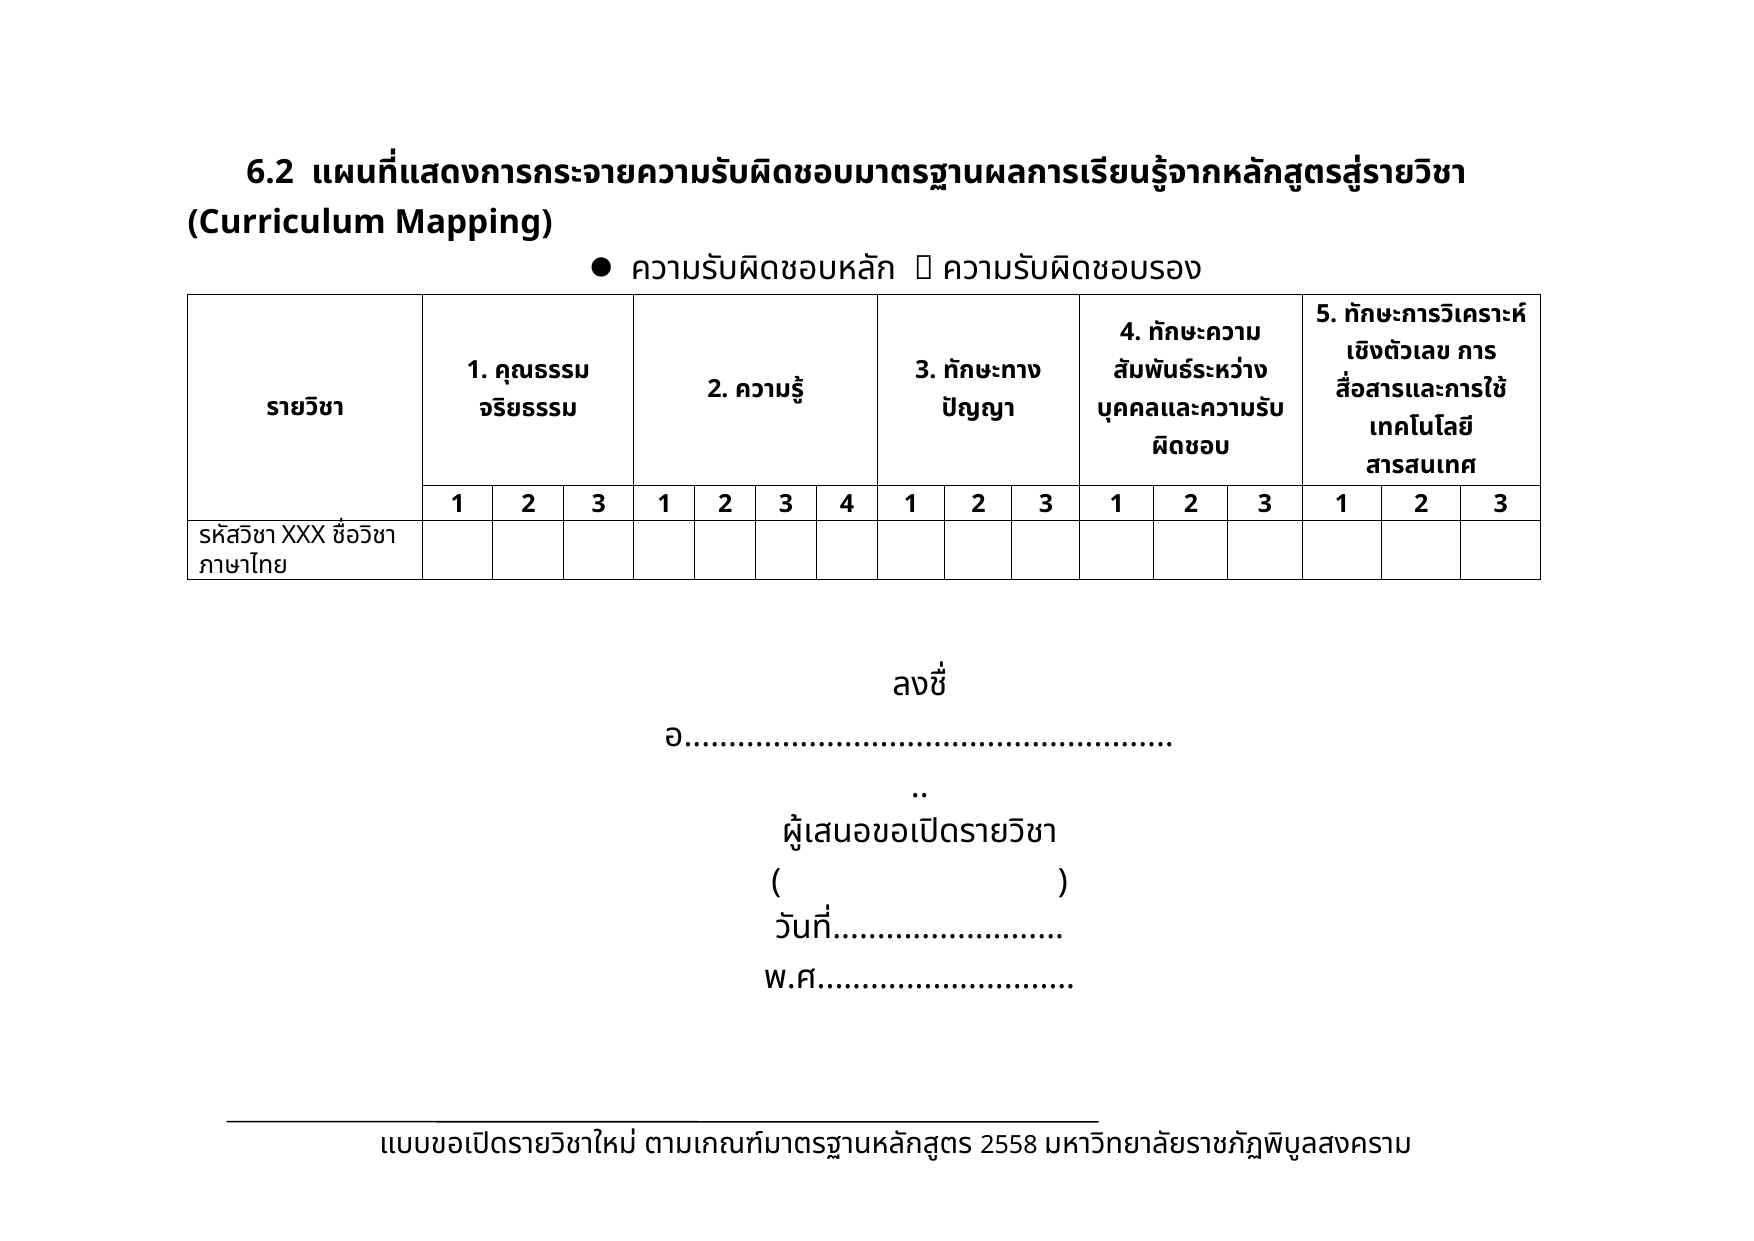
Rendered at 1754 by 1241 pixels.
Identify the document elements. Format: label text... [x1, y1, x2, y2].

table_cell 2 [493, 486, 563, 519]
table_cell [756, 521, 816, 579]
table_cell 3 [1012, 486, 1079, 519]
table_header 4. ทักษะความสัมพันธ์ระหว่างบุคคลและความรับผิดชอบ [1080, 295, 1302, 484]
table_cell [1012, 521, 1079, 579]
table_cell [1303, 521, 1381, 579]
table_cell [634, 521, 694, 579]
table_cell 3 [756, 486, 816, 519]
table_cell 3 [1228, 486, 1302, 519]
table_cell 3 [564, 486, 633, 519]
table_cell [1154, 521, 1227, 579]
table_cell [1382, 521, 1460, 579]
table_header 3. ทักษะทางปัญญา [878, 295, 1079, 484]
text 6.2 แผนที่แสดงการกระจายความรับผิดชอบมาตรฐานผลการเรียนรู้จากหลักสูตรสู่รายวิชา (Curriculum Mapping) [187, 148, 1604, 244]
table_cell [695, 521, 755, 579]
table_cell 2 [1382, 486, 1460, 519]
table_cell [564, 521, 633, 579]
table_cell 4 [817, 486, 877, 519]
text ความรับผิดชอบหลัก ความรับผิดชอบรอง [187, 244, 1604, 294]
table_header 5. ทักษะการวิเคราะห์เชิงตัวเลข การสื่อสารและการใช้เทคโนโลยีสารสนเทศ [1303, 295, 1540, 484]
table_cell [878, 521, 944, 579]
table_cell รหัสวิชาXXX ชื่อวิชาภาษาไทย [188, 521, 422, 579]
table_header 1. คุณธรรมจริยธรรม [423, 295, 633, 484]
table_cell [493, 521, 563, 579]
table_header 2. ความรู้ [634, 295, 877, 484]
table_cell 2 [695, 486, 755, 519]
table_cell 1 [634, 486, 694, 519]
table_cell [1461, 521, 1540, 579]
table_cell 1 [423, 486, 492, 519]
table_cell [423, 521, 492, 579]
table_header รายวิชา [188, 295, 422, 519]
table_cell [1080, 521, 1153, 579]
table_cell 3 [1461, 486, 1540, 519]
table_cell [817, 521, 877, 579]
table_cell 2 [1154, 486, 1227, 519]
table_cell [1228, 521, 1302, 579]
table_cell 1 [1080, 486, 1153, 519]
table_cell 2 [945, 486, 1011, 519]
table_cell 1 [878, 486, 944, 519]
table_cell 1 [1303, 486, 1381, 519]
table_cell [945, 521, 1011, 579]
